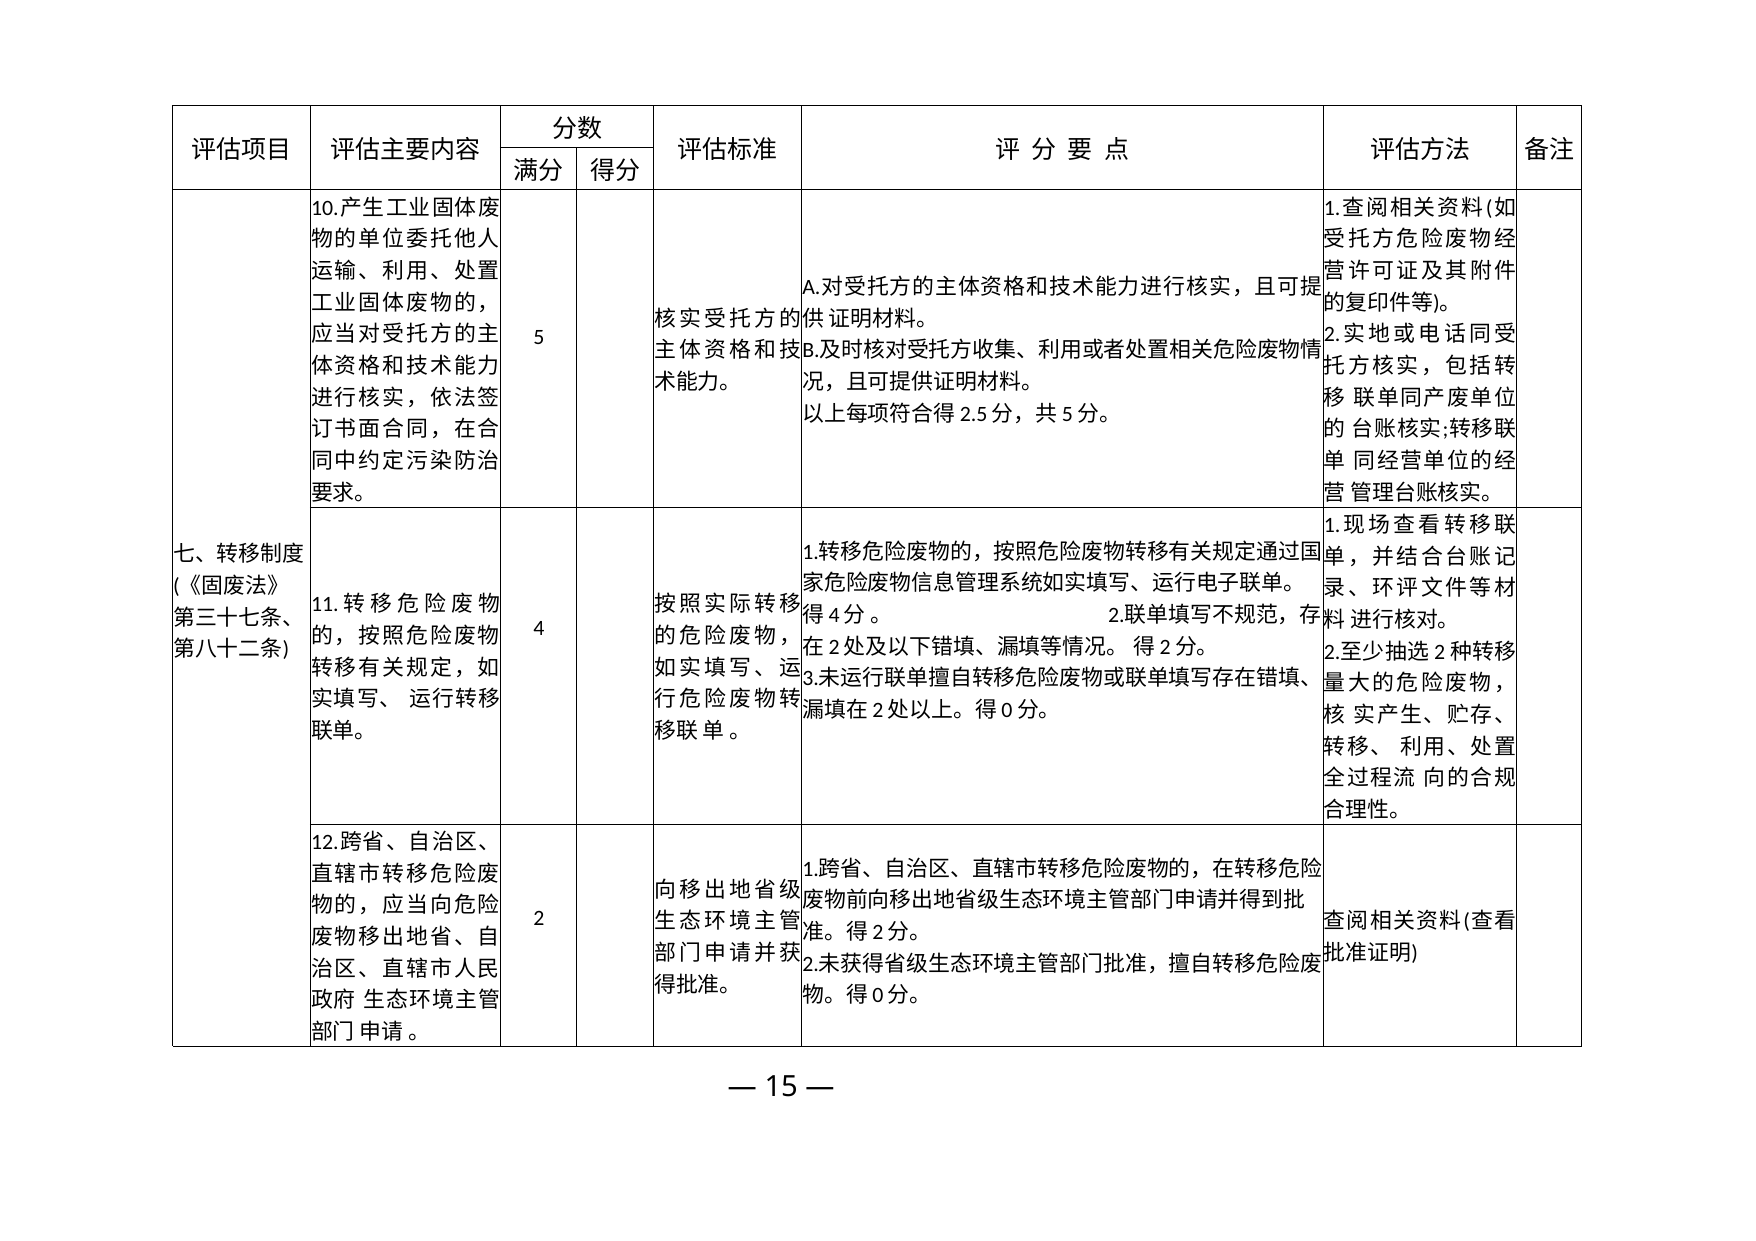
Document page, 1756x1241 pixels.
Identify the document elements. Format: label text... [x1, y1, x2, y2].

table_cell 1.跨省、自治区、直辖市转移危险废物的，在转移危险废物前向移出地省级生态环境主管部门申请并得到批准。得2分。 2.未获得省级生态环境主管部门批准，擅自转移危险废 物。得0分。 [802, 825, 1323, 1046]
table_header 评 分 要 点 [802, 106, 1323, 189]
table_cell 满分 [501, 148, 576, 189]
table_cell 得分 [577, 148, 653, 189]
table_cell 5 [501, 190, 576, 506]
table_header 评估方法 [1324, 106, 1516, 189]
table_header 备注 [1517, 106, 1581, 189]
table_cell 向移出地省级生态环境主管部门申请并获得批准。 [654, 825, 801, 1046]
table_cell [1517, 508, 1581, 824]
table_cell 核实受托方的主体资格和技术能力。 [654, 190, 801, 506]
table_cell [577, 190, 653, 506]
table_cell 12.跨省、自治区、直辖市转移危险废物的，应当向危险废物移出地省、自治区、直辖市人民政府 生态环境主管部门 申请 。 [311, 825, 500, 1046]
table_header 分数 [501, 106, 653, 147]
table_cell 七、转移制度 (《固废法》 第三十七条、 第八十二条) [173, 190, 310, 1046]
table_cell 11.转移危险废物的，按照危险废物转移有关规定，如实填写、 运行转移联单。 [311, 508, 500, 824]
table_header 评估主要内容 [311, 106, 500, 189]
table_header 评估标准 [654, 106, 801, 189]
table_cell 1.查阅相关资料(如 受托方危险废物经 营许可证及其附件 的复印件等)。 2.实地或电话同受 托方核实，包括转移 联单同产废单位的 台账核实;转移联单 同经营单位的经营 管理台账核实。 [1324, 190, 1516, 506]
table_cell A.对受托方的主体资格和技术能力进行核实，且可提供 证明材料。 B.及时核对受托方收集、利用或者处置相关危险废物情 况，且可提供证明材料。 以上每项符合得2.5分，共5分。 [802, 190, 1323, 506]
table_cell 查阅相关资料(查看 批准证明) [1324, 825, 1516, 1046]
table_cell 4 [501, 508, 576, 824]
table_header 评估项目 [173, 106, 310, 189]
table_cell [577, 508, 653, 824]
table_cell 2 [501, 825, 576, 1046]
table_cell [577, 825, 653, 1046]
table_cell 10.产生工业固体废物的单位委托他人运输、利用、处置工业固体废物的，应当对受托方的主体资格和技术能力进行核实，依法签订书面合同，在合同中约定污染防治要求。 [311, 190, 500, 506]
table_cell [1517, 190, 1581, 506]
table_cell 1.转移危险废物的，按照危险废物转移有关规定通过国 家危险废物信息管理系统如实填写、运行电子联单。得4分 。 2.联单填写不规范，存在2处及以下错填、漏填等情况。 得2分。 3.未运行联单擅自转移危险废物或联单填写存在错填、 漏填在2处以上。得0分。 [802, 508, 1323, 824]
table_cell 按照实际转移的危险废物，如实填写、运行危险废物转移联 单 。 [654, 508, 801, 824]
table_cell 1.现场查看转移联 单，并结合台账记 录、环评文件等材料 进行核对。 2.至少抽选2种转移 量大的危险废物，核 实产生、贮存、转移、 利用、处置全过程流 向的合规合理性。 [1324, 508, 1516, 824]
table_cell [1517, 825, 1581, 1046]
